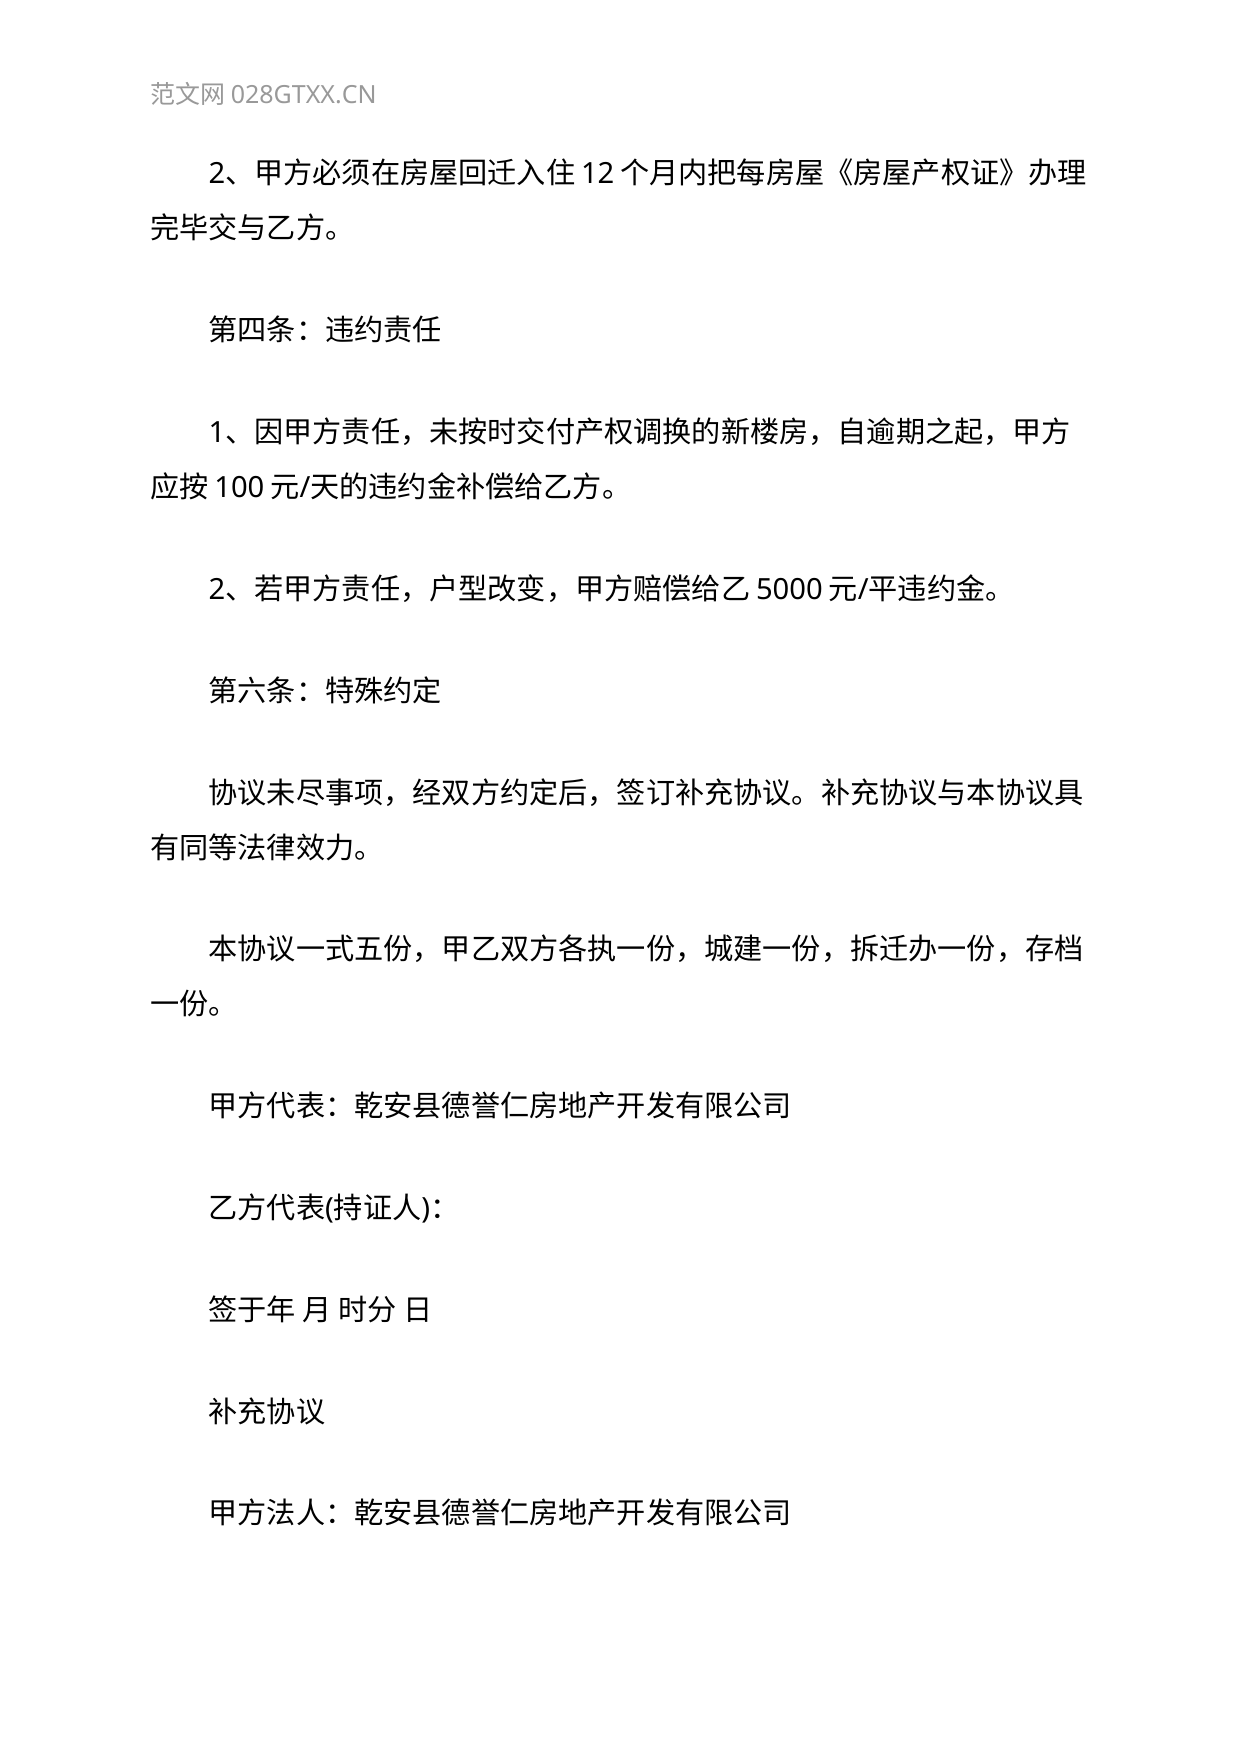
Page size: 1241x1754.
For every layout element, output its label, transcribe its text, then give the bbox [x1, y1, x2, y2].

text 乙方代表(持证人)： [150, 1184, 1090, 1227]
text 第六条：特殊约定 [150, 667, 1090, 710]
text 2、甲方必须在房屋回迁入住12个月内把每房屋《房屋产权证》办理完毕交与乙方。 [150, 150, 1090, 247]
text 本协议一式五份，甲乙双方各执一份，城建一份，拆迁办一份，存档一份。 [150, 926, 1090, 1023]
text 第四条：违约责任 [150, 307, 1090, 349]
text 甲方法人：乾安县德誉仁房地产开发有限公司 [150, 1490, 1090, 1532]
text 1、因甲方责任，未按时交付产权调换的新楼房，自逾期之起，甲方应按100元/天的违约金补偿给乙方。 [150, 408, 1090, 506]
text 协议未尽事项，经双方约定后，签订补充协议。补充协议与本协议具有同等法律效力。 [150, 769, 1090, 866]
text 签于年 月 时分 日 [150, 1286, 1090, 1329]
text 2、若甲方责任，户型改变，甲方赔偿给乙5000元/平违约金。 [150, 566, 1090, 608]
text 补充协议 [150, 1388, 1090, 1430]
text 甲方代表：乾安县德誉仁房地产开发有限公司 [150, 1083, 1090, 1125]
